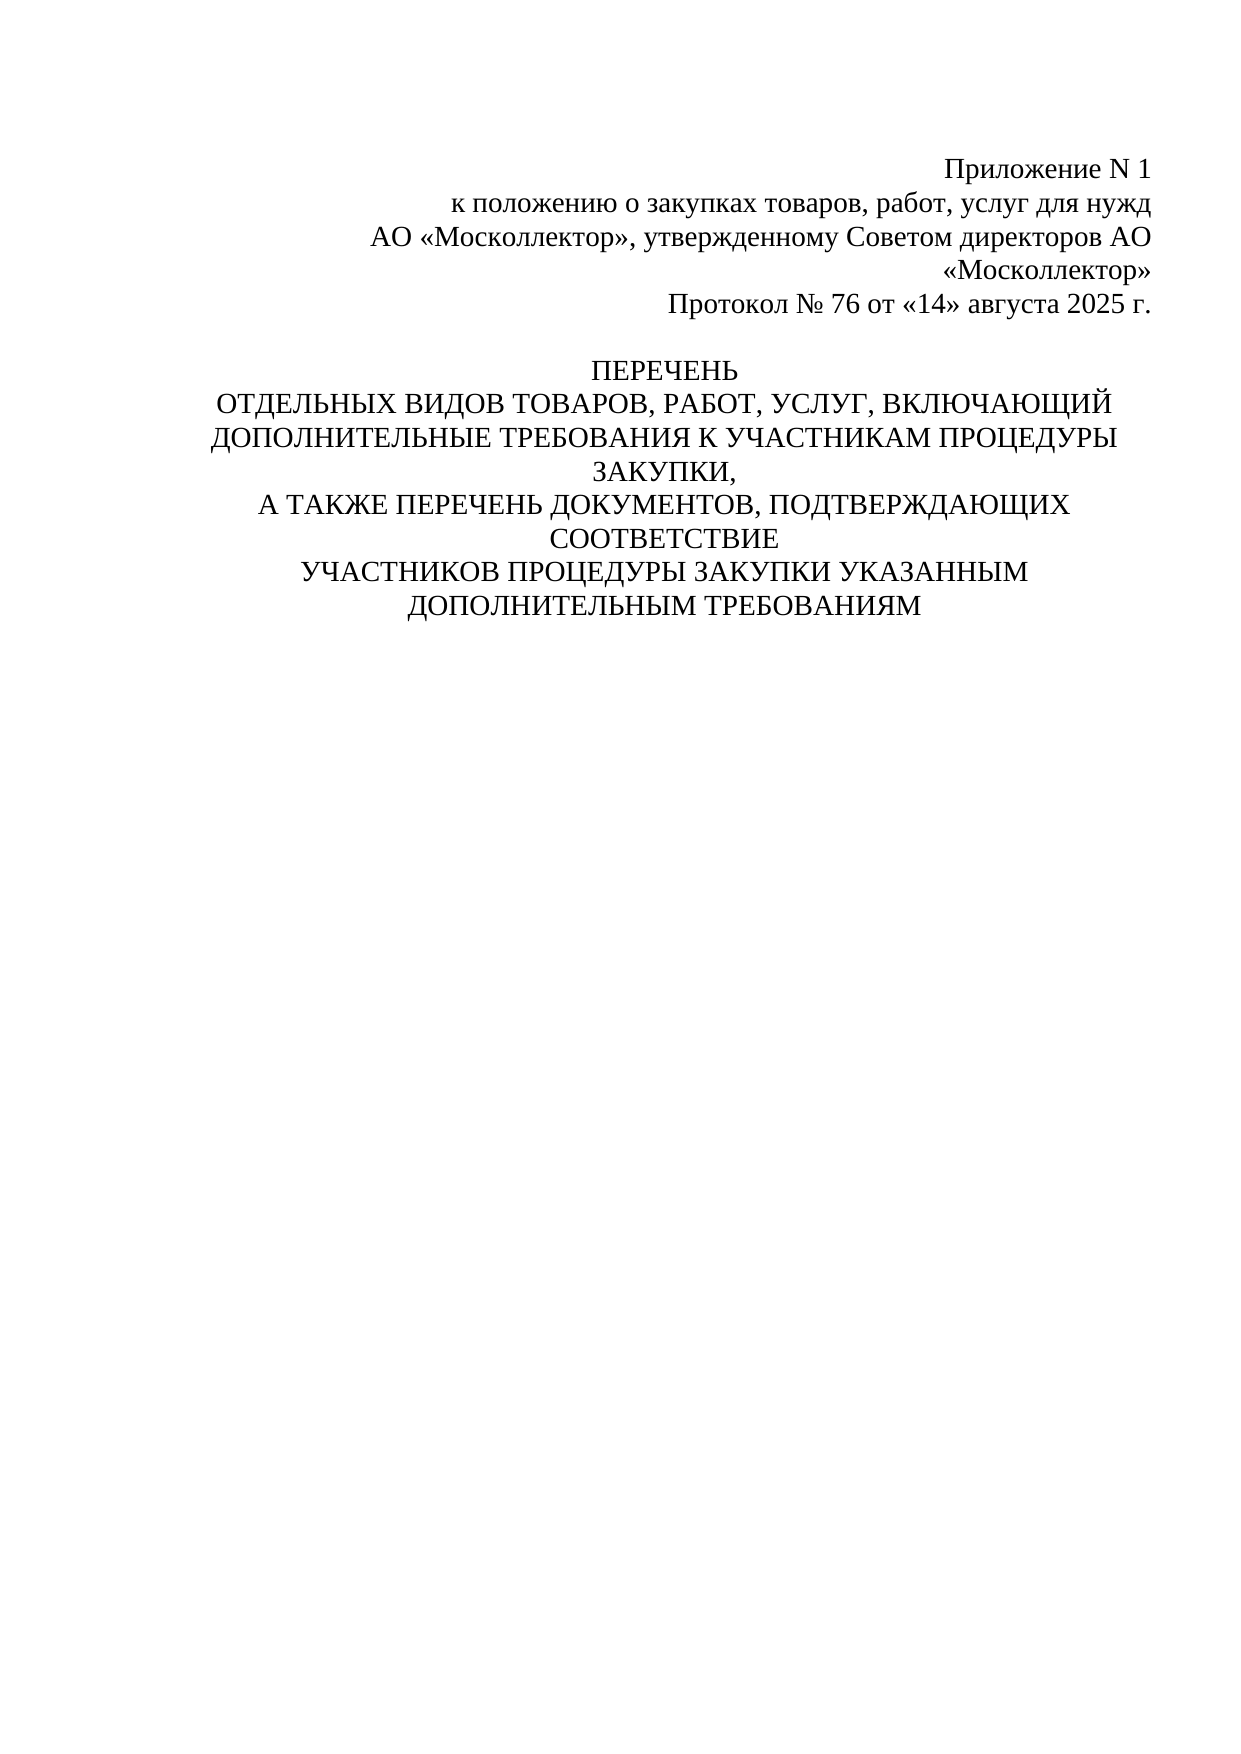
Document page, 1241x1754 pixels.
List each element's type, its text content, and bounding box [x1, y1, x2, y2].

text Приложение N 1 [177, 152, 1152, 185]
text ОТДЕЛЬНЫХ ВИДОВ ТОВАРОВ, РАБОТ, УСЛУГ, ВКЛЮЧАЮЩИЙ [177, 387, 1152, 420]
text ДОПОЛНИТЕЛЬНЫМ ТРЕБОВАНИЯМ [177, 588, 1152, 621]
text ПЕРЕЧЕНЬ [177, 353, 1152, 387]
text Протокол № 76 от «14» августа 2025 г. [177, 286, 1152, 319]
text А ТАКЖЕ ПЕРЕЧЕНЬ ДОКУМЕНТОВ, ПОДТВЕРЖДАЮЩИХ СООТВЕТСТВИЕ [177, 487, 1152, 554]
text УЧАСТНИКОВ ПРОЦЕДУРЫ ЗАКУПКИ УКАЗАННЫМ [177, 554, 1152, 588]
text к положению о закупках товаров, работ, услуг для нужд [177, 185, 1152, 219]
text ДОПОЛНИТЕЛЬНЫЕ ТРЕБОВАНИЯ К УЧАСТНИКАМ ПРОЦЕДУРЫ ЗАКУПКИ, [177, 420, 1152, 487]
text АО «Москоллектор», утвержденному Советом директоров АО «Москоллектор» [177, 219, 1152, 286]
